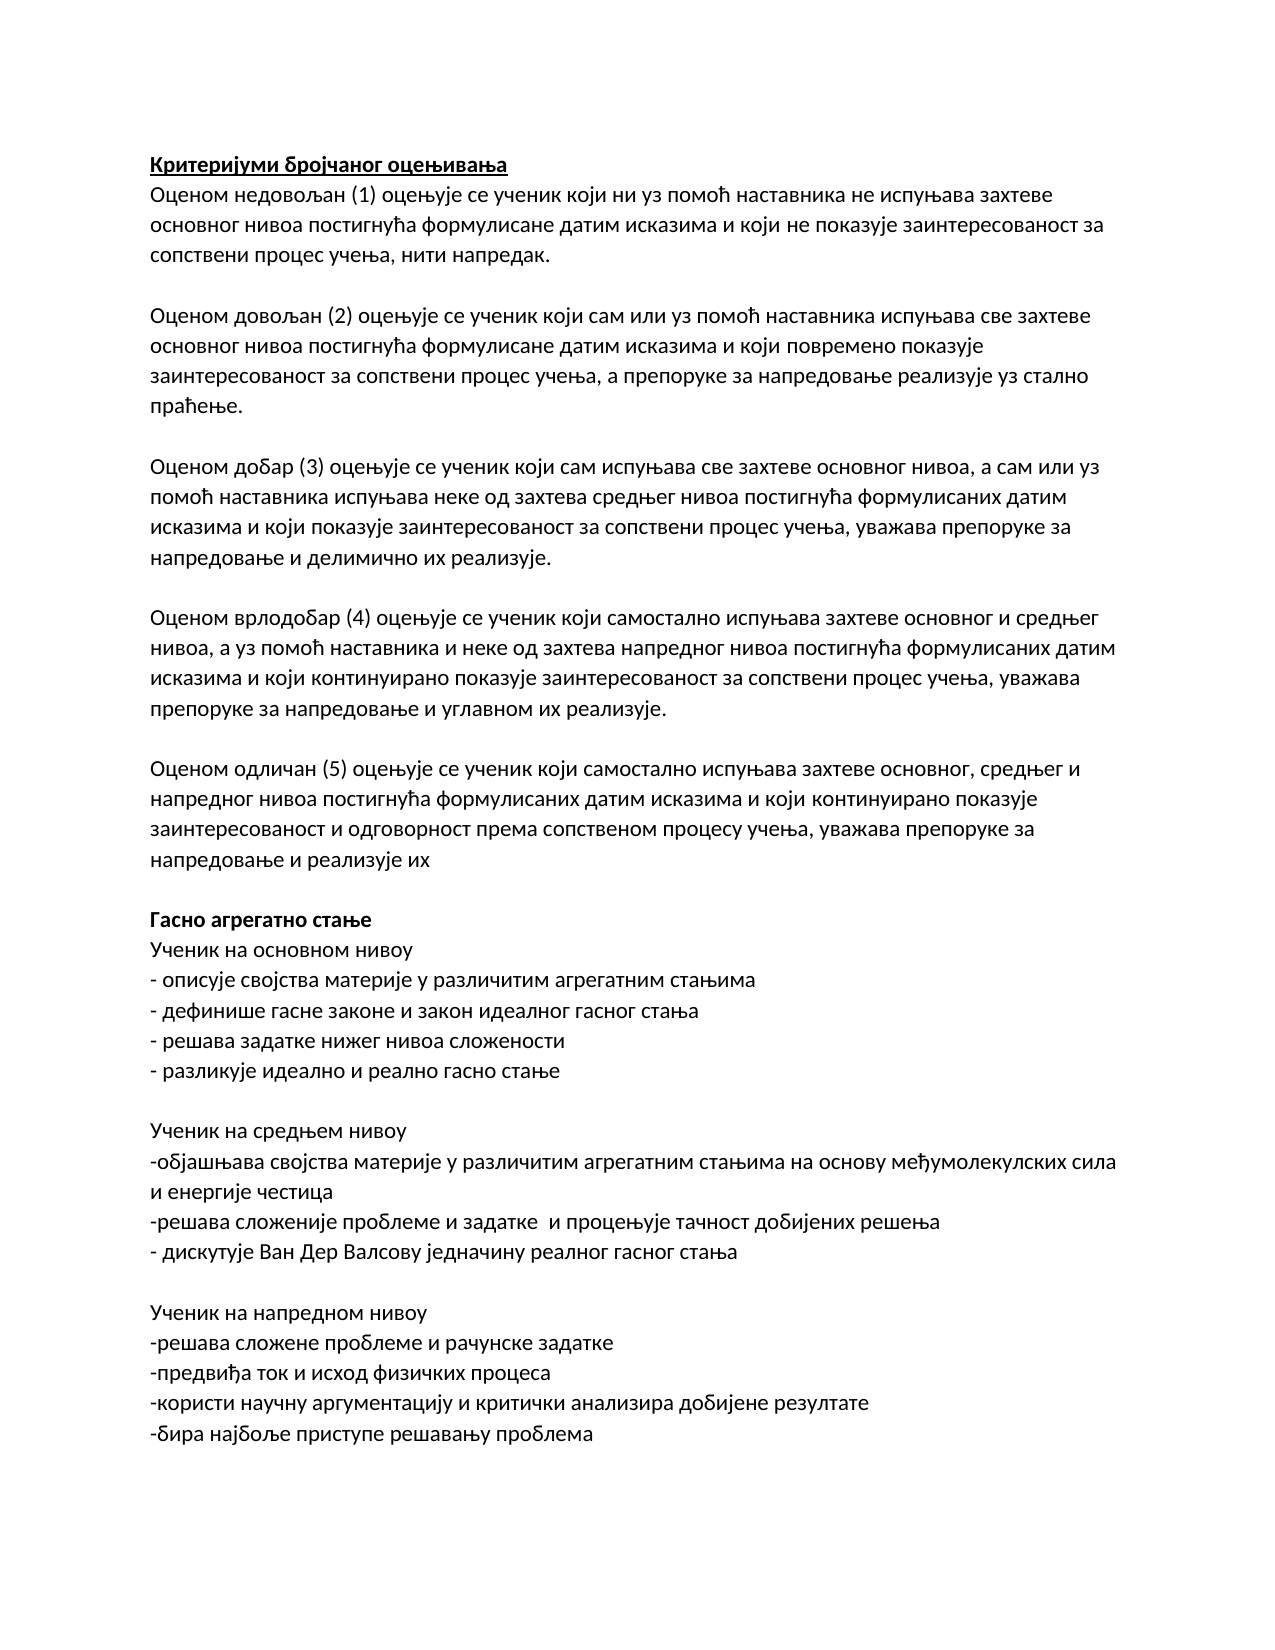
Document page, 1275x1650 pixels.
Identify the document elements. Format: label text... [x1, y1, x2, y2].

text -користи научну аргументацију и критички анализира добијене резултате [150, 1388, 1125, 1417]
text Критеријуми бројчаног оцењивања [150, 150, 1125, 178]
text - разликује идеално и реално гасно стање [150, 1056, 1125, 1084]
text Ученик на напредном нивоу [150, 1298, 1125, 1326]
text Оценом врлодобар (4) оцењује се ученик који самостално испуњава захтеве основног и средњег нивоа, а уз помоћ наставника и неке од захтева напредног нивоа постигнућа формулисаних датим исказима и који континуирано показује заинтересованост за сопствени процес учења, уважава препоруке за напредовање и углавном их реализује. [150, 603, 1125, 722]
text Оценом одличан (5) оцењује се ученик који самостално испуњава захтеве основног, средњег и напредног нивоа постигнућа формулисаних датим исказима и који континуирано показује заинтересованост и одговорност према сопственом процесу учења, уважава препоруке за напредовање и реализује их [150, 754, 1125, 873]
text Оценом добар (3) оцењује се ученик који сам испуњава све захтеве основног нивоа, а сам или уз помоћ наставника испуњава неке од захтева средњег нивоа постигнућа формулисаних датим исказима и који показује заинтересованост за сопствени процес учења, уважава препоруке за напредовање и делимично их реализује. [150, 452, 1125, 571]
text - дискутује Ван Дер Валсову једначину реалног гасног стања [150, 1237, 1125, 1266]
text Ученик на средњем нивоу [150, 1117, 1125, 1145]
text -бира најбоље приступе решавању проблема [150, 1419, 1125, 1447]
text -предвиђа ток и исход физичких процеса [150, 1358, 1125, 1386]
text -решава сложеније проблеме и задатке и процењује тачност добијених решења [150, 1207, 1125, 1235]
text -решава сложене проблеме и рачунске задатке [150, 1328, 1125, 1356]
text - решава задатке нижег нивоа сложености [150, 1026, 1125, 1054]
text - дефинише гасне законе и закон идеалног гасног стања [150, 996, 1125, 1024]
text Оценом довољан (2) оцењује се ученик који сам или уз помоћ наставника испуњава све захтеве основног нивоа постигнућа формулисане датим исказима и који повремено показује заинтересованост за сопствени процес учења, а препоруке за напредовање реализује уз стално праћење. [150, 301, 1125, 420]
text Гасно агрегатно стање [150, 905, 1125, 933]
text -објашњава својства материје у различитим агрегатним стањима на основу међумолекулских сила и енергије честица [150, 1147, 1125, 1205]
text Ученик на основном нивоу [150, 935, 1125, 963]
text - описује својства материје у различитим агрегатним стањима [150, 966, 1125, 994]
text Оценом недовољан (1) оцењује се ученик који ни уз помоћ наставника не испуњава захтеве основног нивоа постигнућа формулисане датим исказима и који не показује заинтересованост за сопствени процес учења, нити напредак. [150, 180, 1125, 269]
